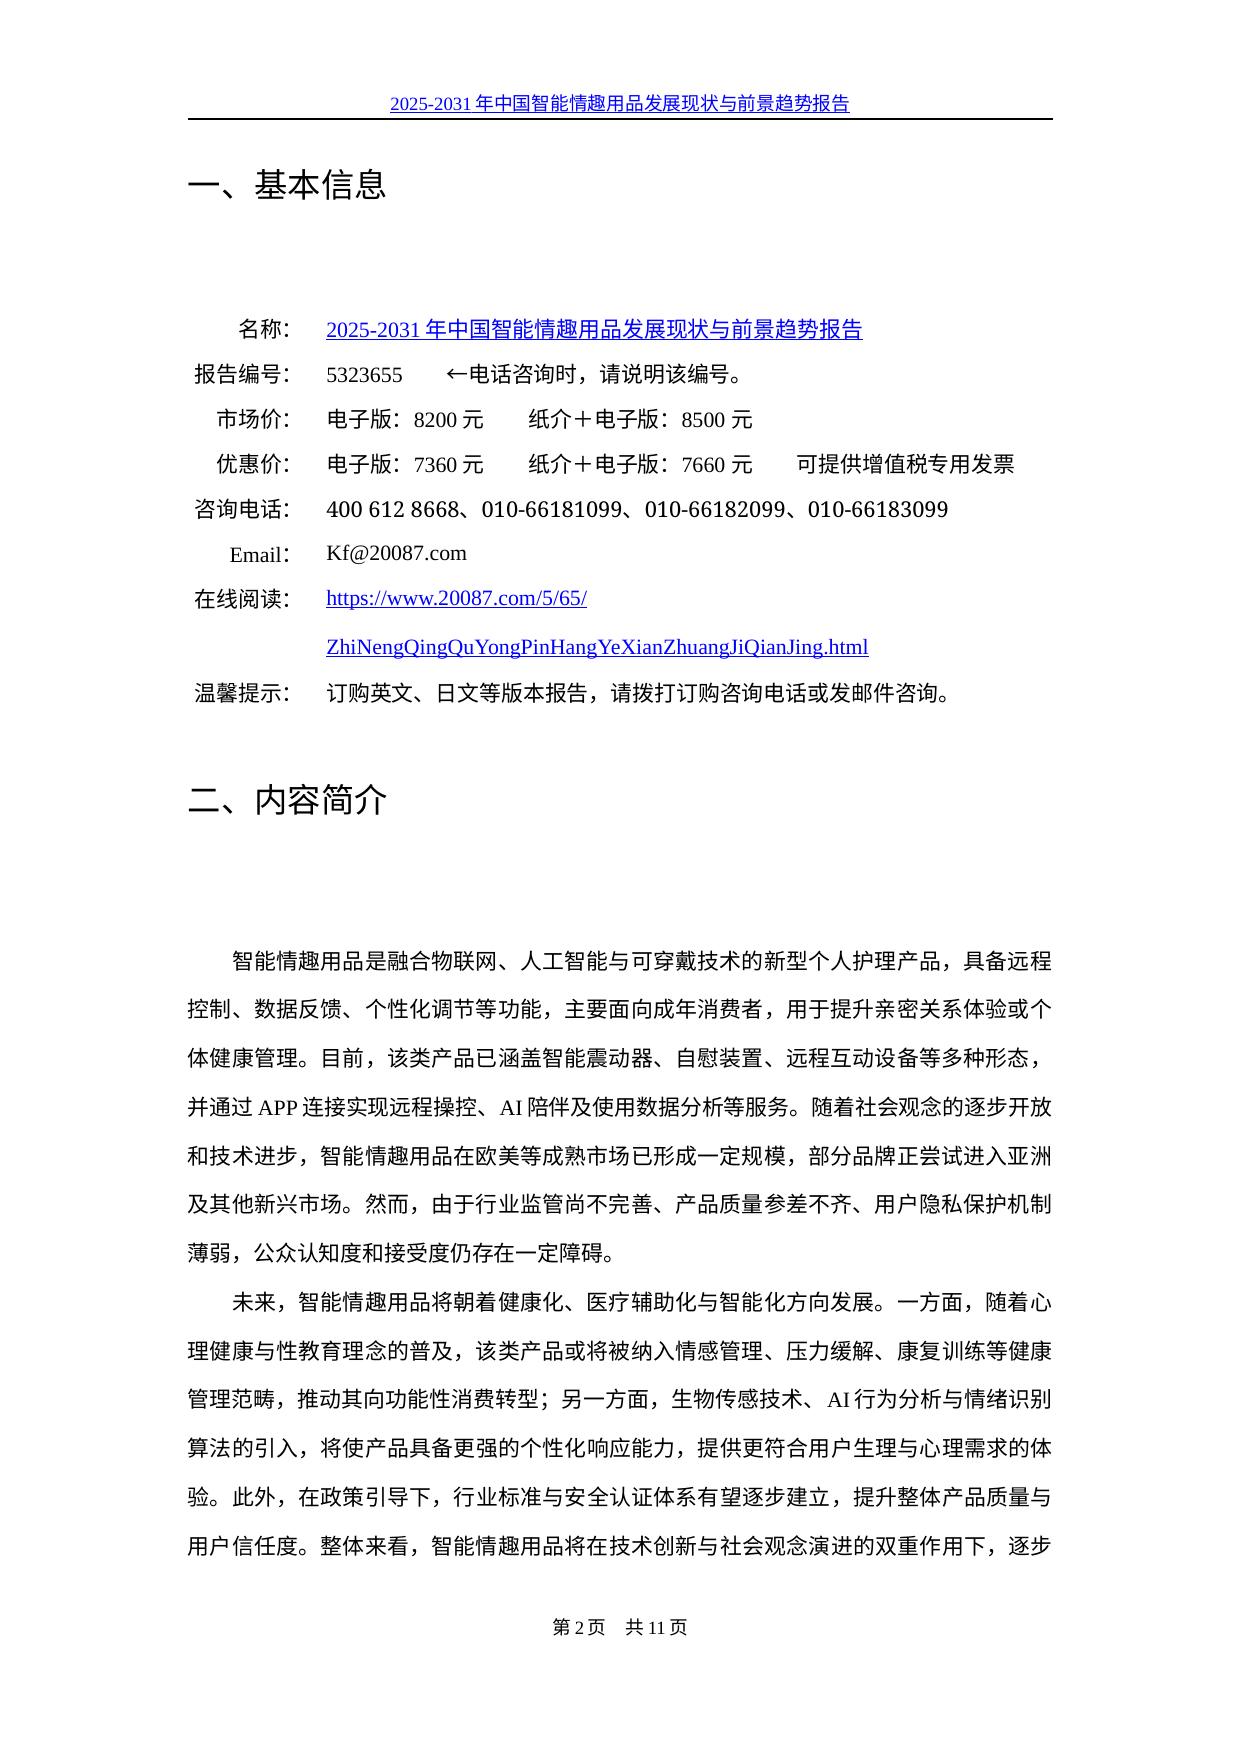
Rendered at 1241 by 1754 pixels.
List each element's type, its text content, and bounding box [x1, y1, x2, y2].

title 一、基本信息 [187, 150, 1053, 215]
title 二、内容简介 [187, 766, 1053, 831]
table_cell 报告编号： [167, 357, 315, 402]
table_header 名称： [167, 312, 315, 357]
table_cell 电子版：7360 元 纸介＋电子版：7660 元 可提供增值税专用发票 [315, 447, 1073, 492]
table_cell 温馨提示： [167, 675, 315, 720]
table_cell 电子版：8200 元 纸介＋电子版：8500 元 [315, 402, 1073, 447]
table_cell 市场价： [167, 402, 315, 447]
table_cell 5323655 ←电话咨询时，请说明该编号。 [315, 357, 1073, 402]
table_cell Kf@20087.com [315, 537, 1073, 582]
table_cell Email： [167, 537, 315, 582]
table_cell 咨询电话： [167, 492, 315, 537]
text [187, 943, 1053, 1561]
table_cell [315, 582, 1073, 675]
table_cell 订购英文、日文等版本报告，请拨打订购咨询电话或发邮件咨询。 [315, 675, 1073, 720]
table_cell 优惠价： [167, 447, 315, 492]
table_header 2025-2031年中国智能情趣用品发展现状与前景趋势报告 [315, 312, 1073, 357]
table_cell 400 612 8668、010-66181099、010-66182099、010-66183099 [315, 492, 1073, 537]
table_cell 在线阅读： [167, 582, 315, 675]
